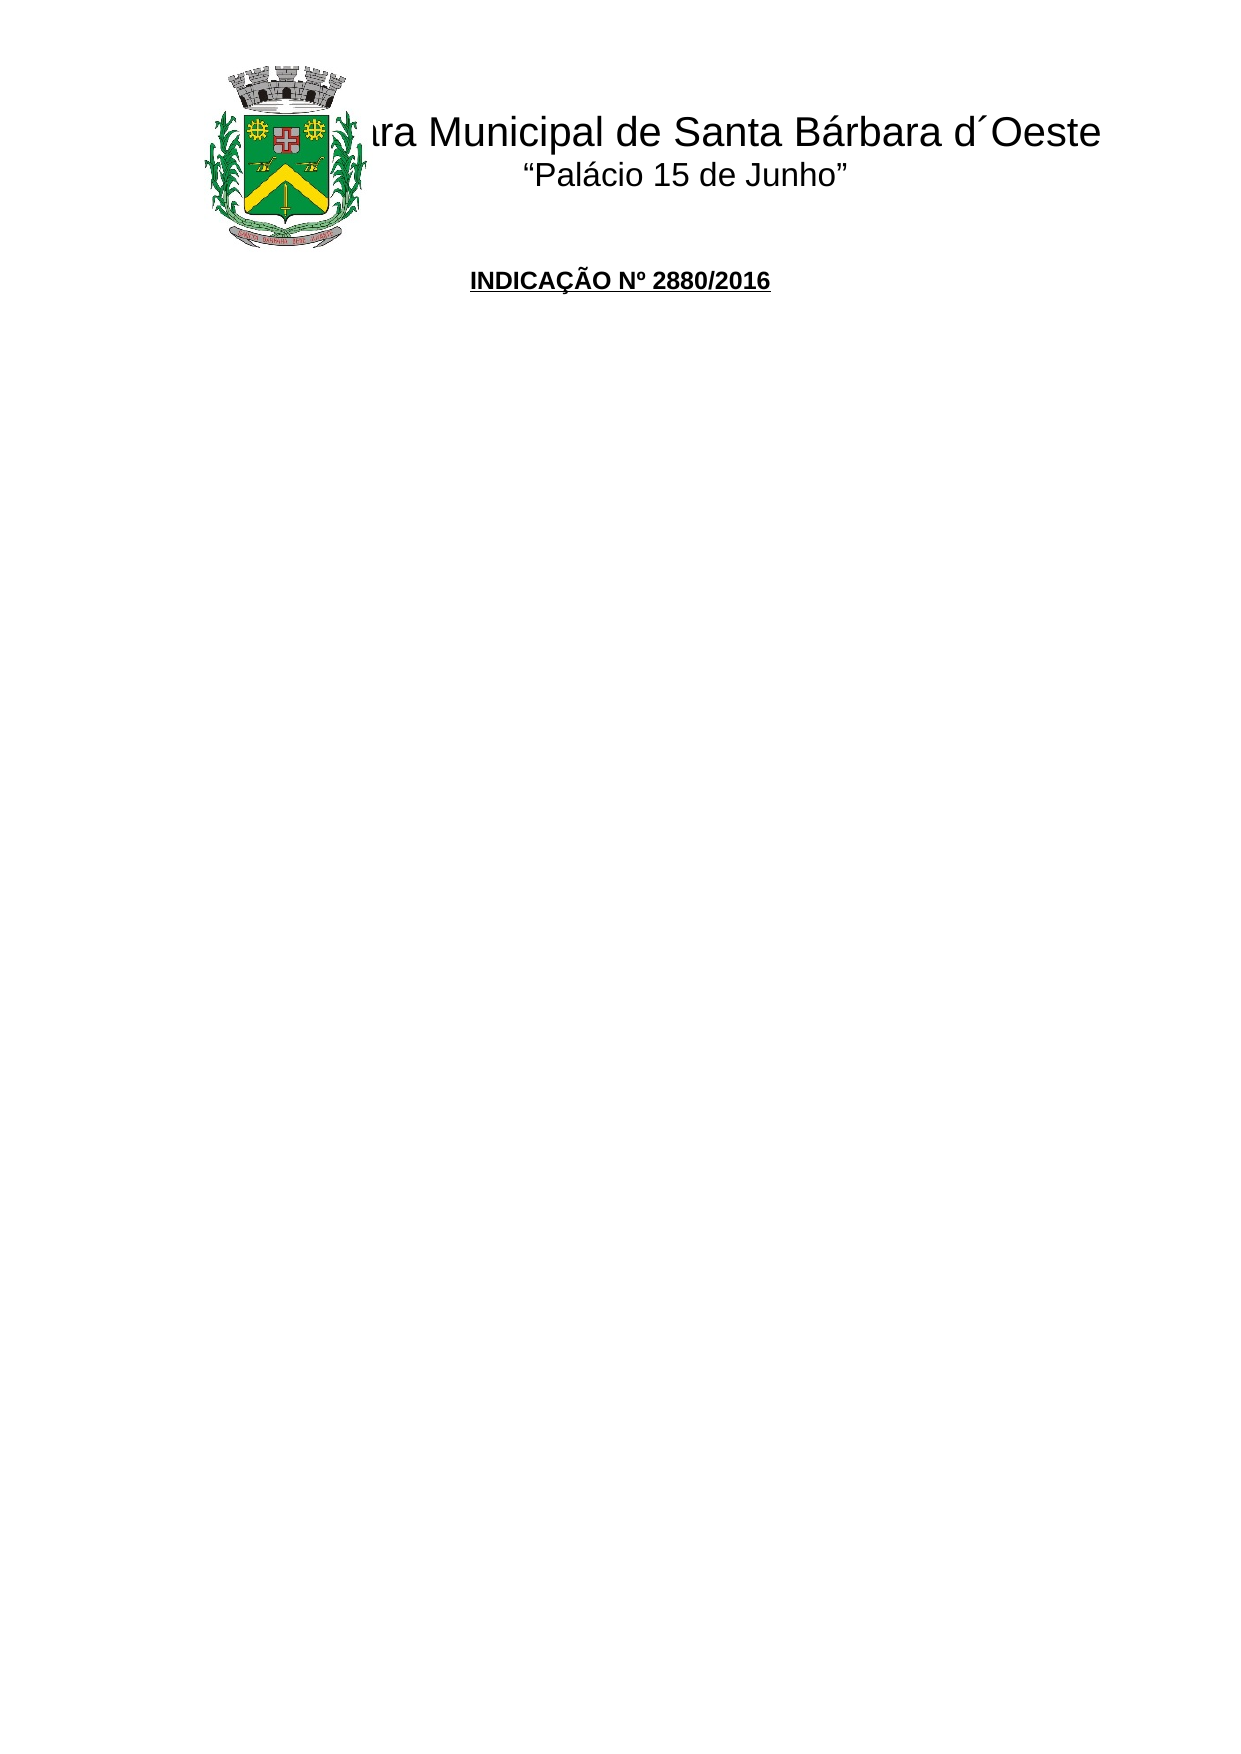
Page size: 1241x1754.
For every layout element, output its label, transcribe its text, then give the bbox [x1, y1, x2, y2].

title INDICAÇÃO Nº 2880/2016 [177, 266, 1063, 295]
picture [204, 66, 374, 255]
